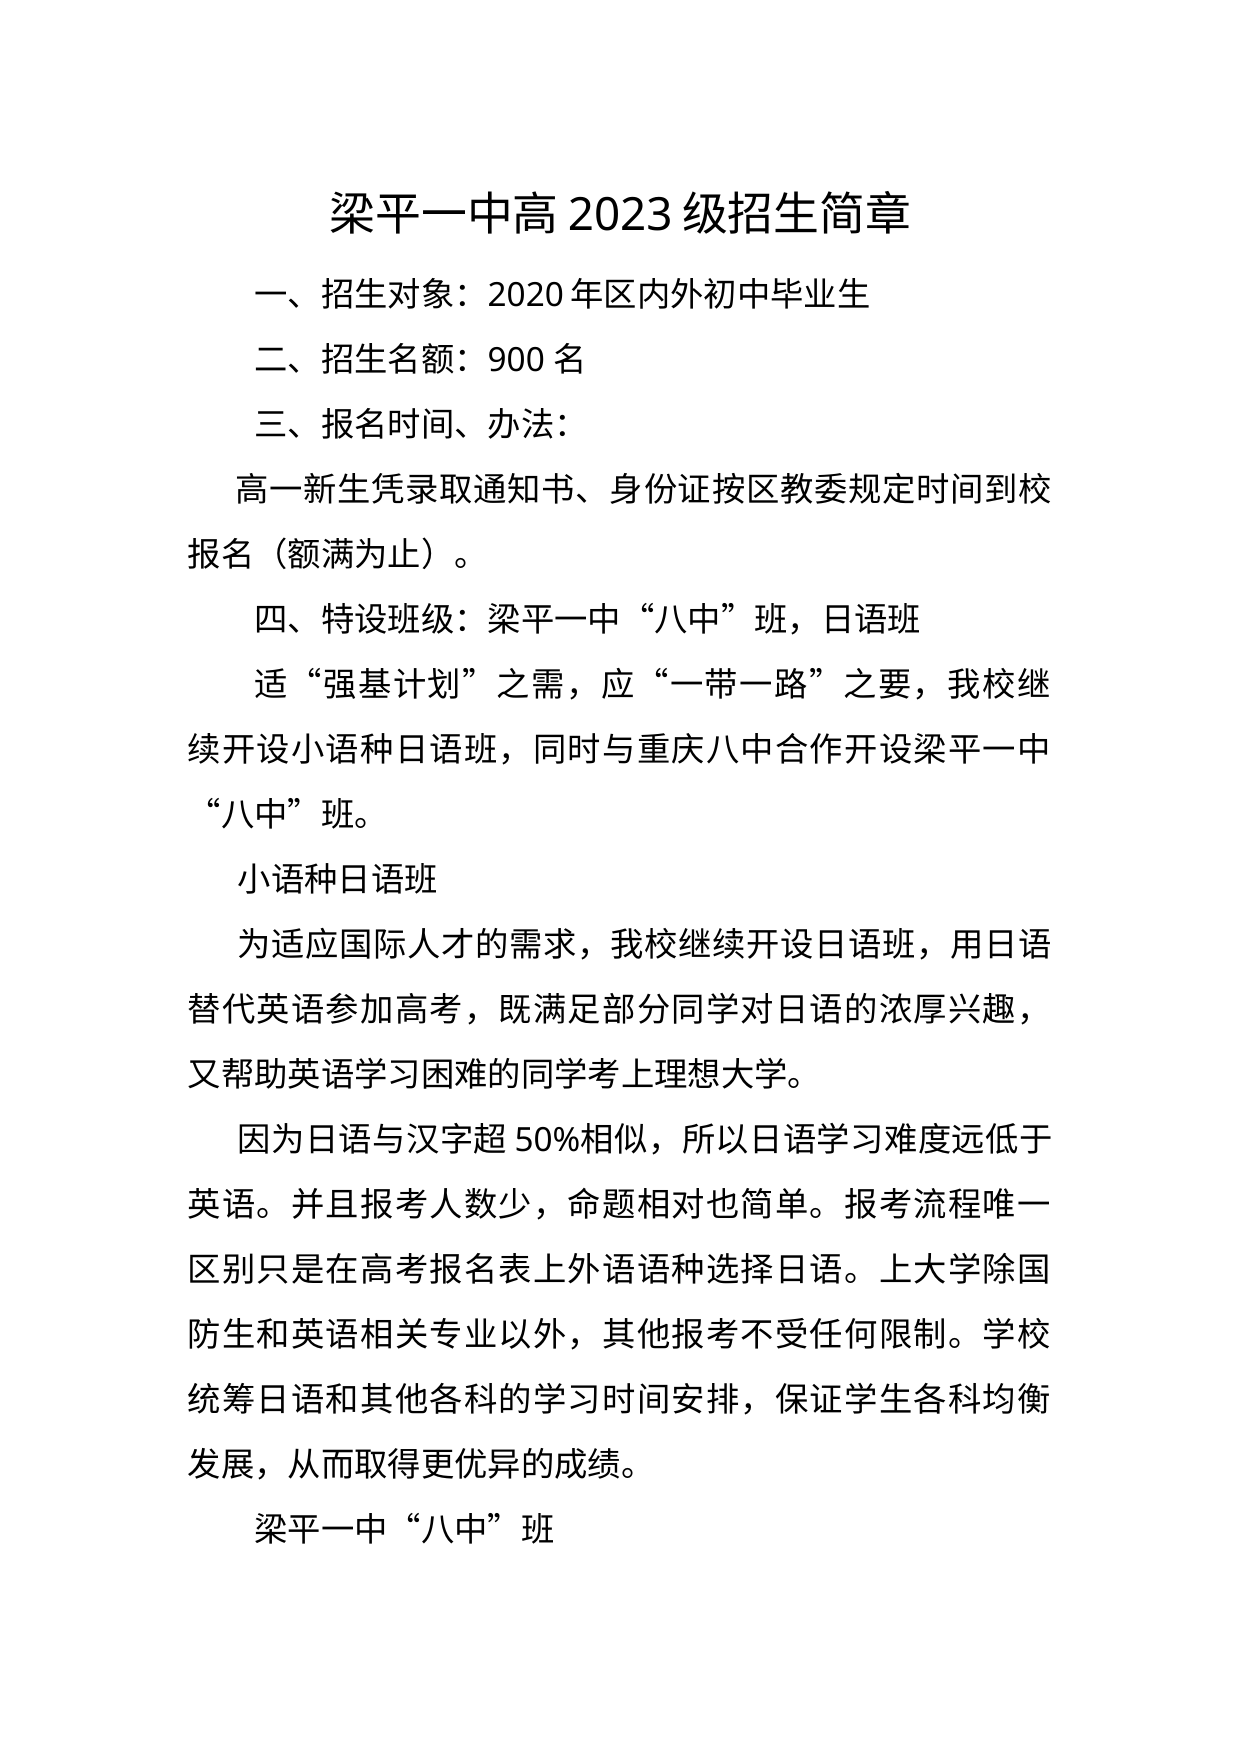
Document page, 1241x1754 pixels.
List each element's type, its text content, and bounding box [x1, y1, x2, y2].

text 二、招生名额：900 名 [187, 324, 1053, 389]
text 梁平一中“八中”班 [187, 1494, 1053, 1559]
text 四、特设班级：梁平一中“八中”班，日语班 [187, 584, 1053, 649]
text 高一新生凭录取通知书、身份证按区教委规定时间到校报名（额满为止）。 [187, 454, 1053, 584]
text 适“强基计划”之需，应“一带一路”之要，我校继续开设小语种日语班，同时与重庆八中合作开设梁平一中“八中”班。 [187, 649, 1053, 844]
text 三、报名时间、办法： [187, 389, 1053, 454]
text 梁平一中高2023级招生简章 [187, 162, 1053, 259]
text 小语种日语班 [187, 844, 1053, 909]
text 为适应国际人才的需求，我校继续开设日语班，用日语替代英语参加高考，既满足部分同学对日语的浓厚兴趣，又帮助英语学习困难的同学考上理想大学。 [187, 909, 1053, 1104]
text 因为日语与汉字超50%相似，所以日语学习难度远低于英语。并且报考人数少，命题相对也简单。报考流程唯一区别只是在高考报名表上外语语种选择日语。上大学除国防生和英语相关专业以外，其他报考不受任何限制。学校统筹日语和其他各科的学习时间安排，保证学生各科均衡发展，从而取得更优异的成绩。 [187, 1104, 1053, 1494]
text 一、招生对象：2020年区内外初中毕业生 [187, 259, 1053, 324]
